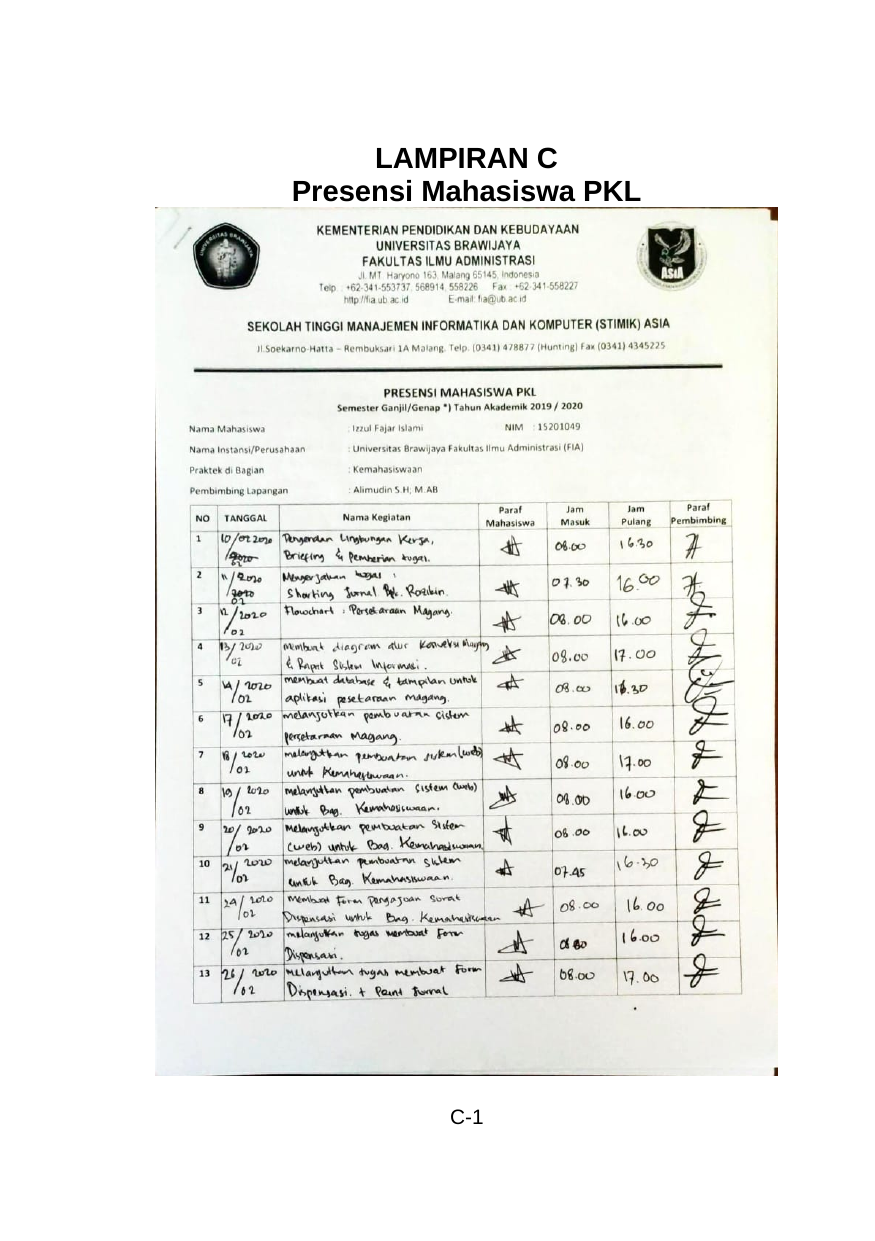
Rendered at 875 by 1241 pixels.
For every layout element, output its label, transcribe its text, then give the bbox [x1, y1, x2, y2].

text LAMPIRAN C [148, 141, 785, 174]
text Presensi Mahasiswa PKL [148, 174, 785, 208]
picture [155, 207, 778, 1076]
